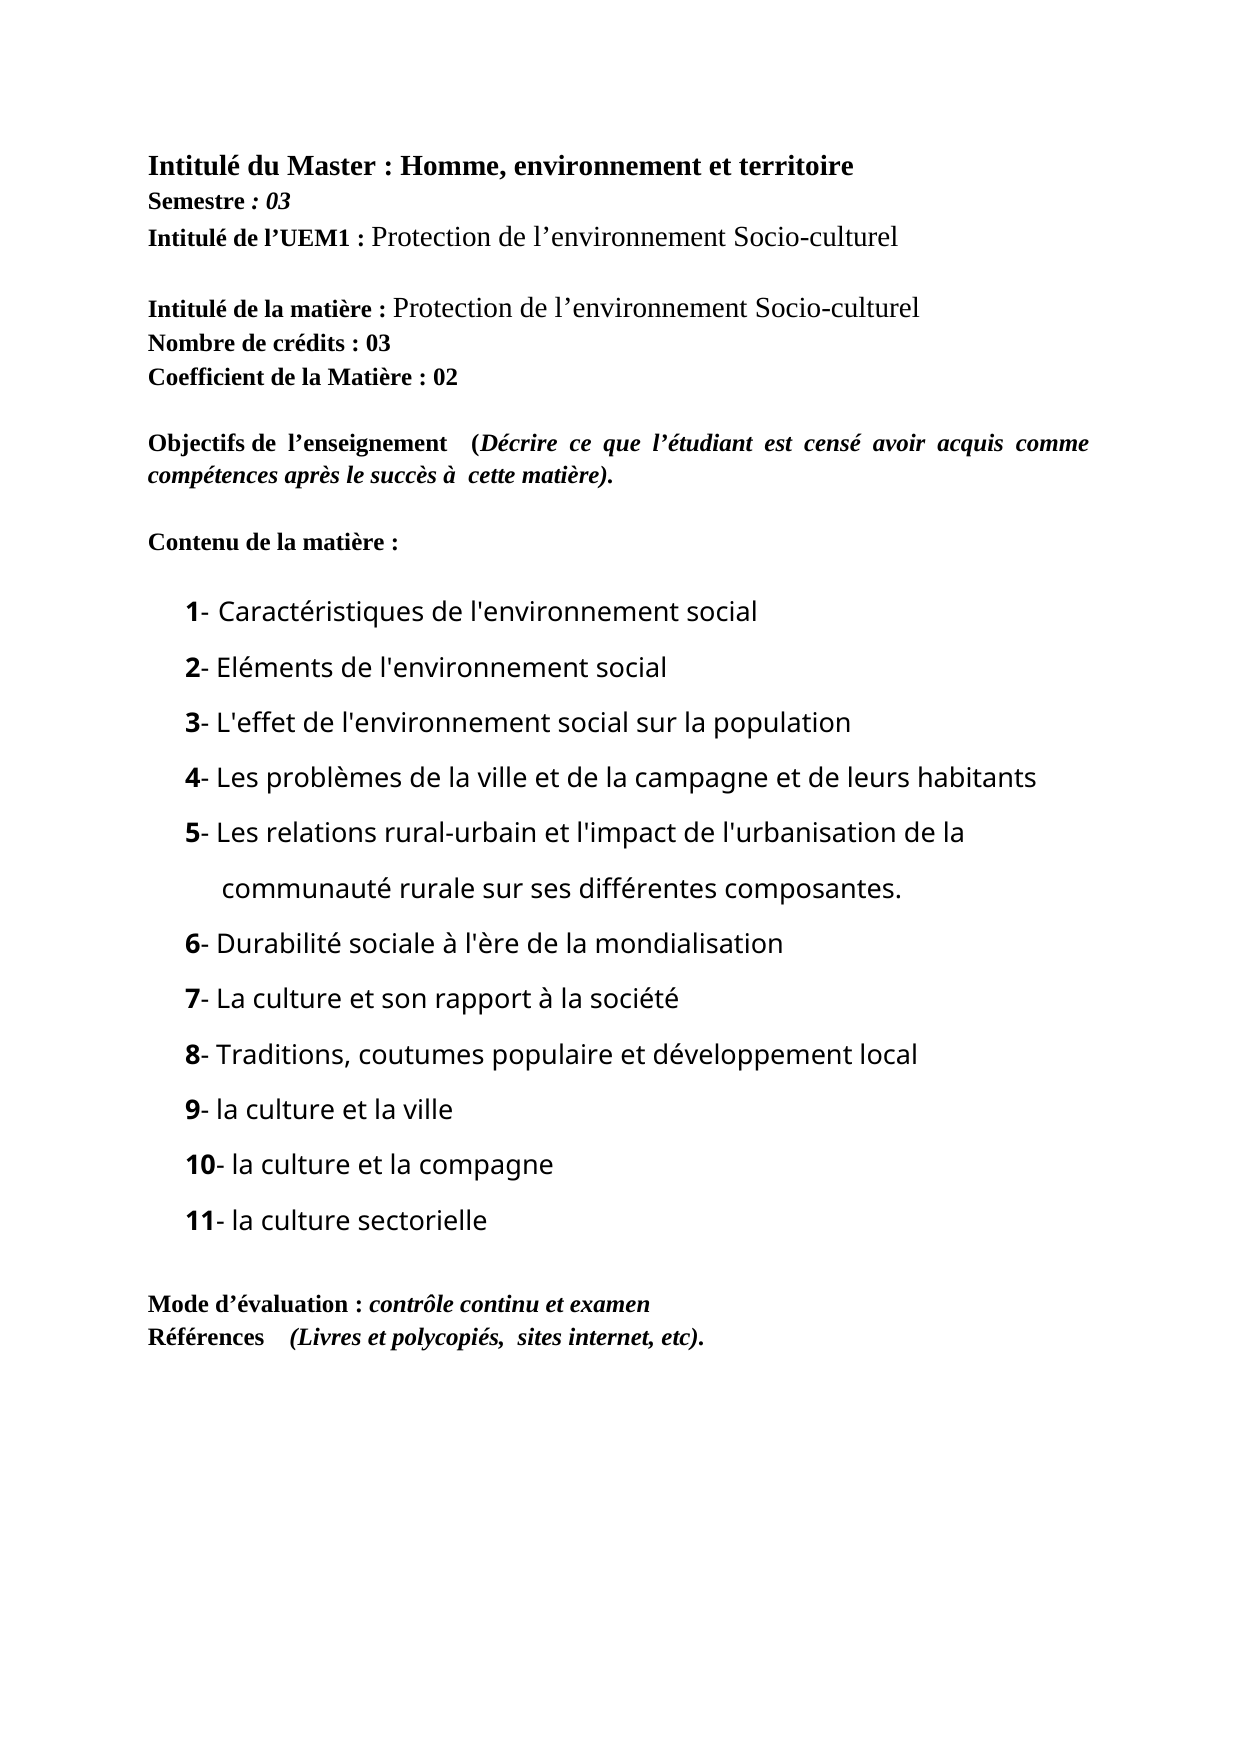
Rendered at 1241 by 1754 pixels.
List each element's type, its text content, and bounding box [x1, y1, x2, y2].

list 2- Eléments de l'environnement social [185, 648, 1093, 685]
text 9- la culture et la ville [185, 1091, 1093, 1127]
text Intitulé de l’UEM1 : Protection de l’environnement Socio-culturel [148, 219, 1093, 286]
text 10- la culture et la compagne [185, 1146, 1093, 1183]
text 3- L'effet de l'environnement social sur la population [185, 703, 1093, 740]
text Intitulé de la matière : Protection de l’environnement Socio-culturel [148, 290, 1093, 323]
text Semestre : 03 [148, 186, 1093, 215]
text 6- Durabilité sociale à l'ère de la mondialisation [185, 924, 1093, 961]
list 4- Les problèmes de la ville et de la campagne et de leurs habitants [185, 759, 1093, 796]
text Mode d’évaluation : contrôle continu et examen [148, 1289, 1093, 1318]
text Nombre de crédits : 03 [148, 328, 1093, 357]
text Objectifs de l’enseignement (Décrire ce que l’étudiant est censé avoir acquis comme compétences après le succès à cette matière). [148, 428, 1093, 489]
text 11- la culture sectorielle [185, 1201, 1093, 1238]
list 1- Caractéristiques de l'environnement social [185, 593, 1093, 629]
text 7- La culture et son rapport à la société [185, 980, 1093, 1017]
text Contenu de la matière : [148, 527, 1093, 555]
text 5- Les relations rural-urbain et l'impact de l'urbanisation de la communauté rurale sur ses différentes composantes. [185, 814, 1093, 906]
text 8- Traditions, coutumes populaire et développement local [185, 1035, 1093, 1072]
text Références (Livres et polycopiés, sites internet, etc). [148, 1322, 1093, 1351]
text Coefficient de la Matière : 02 [148, 362, 1093, 390]
text Intitulé du Master : Homme, environnement et territoire [148, 148, 1093, 181]
